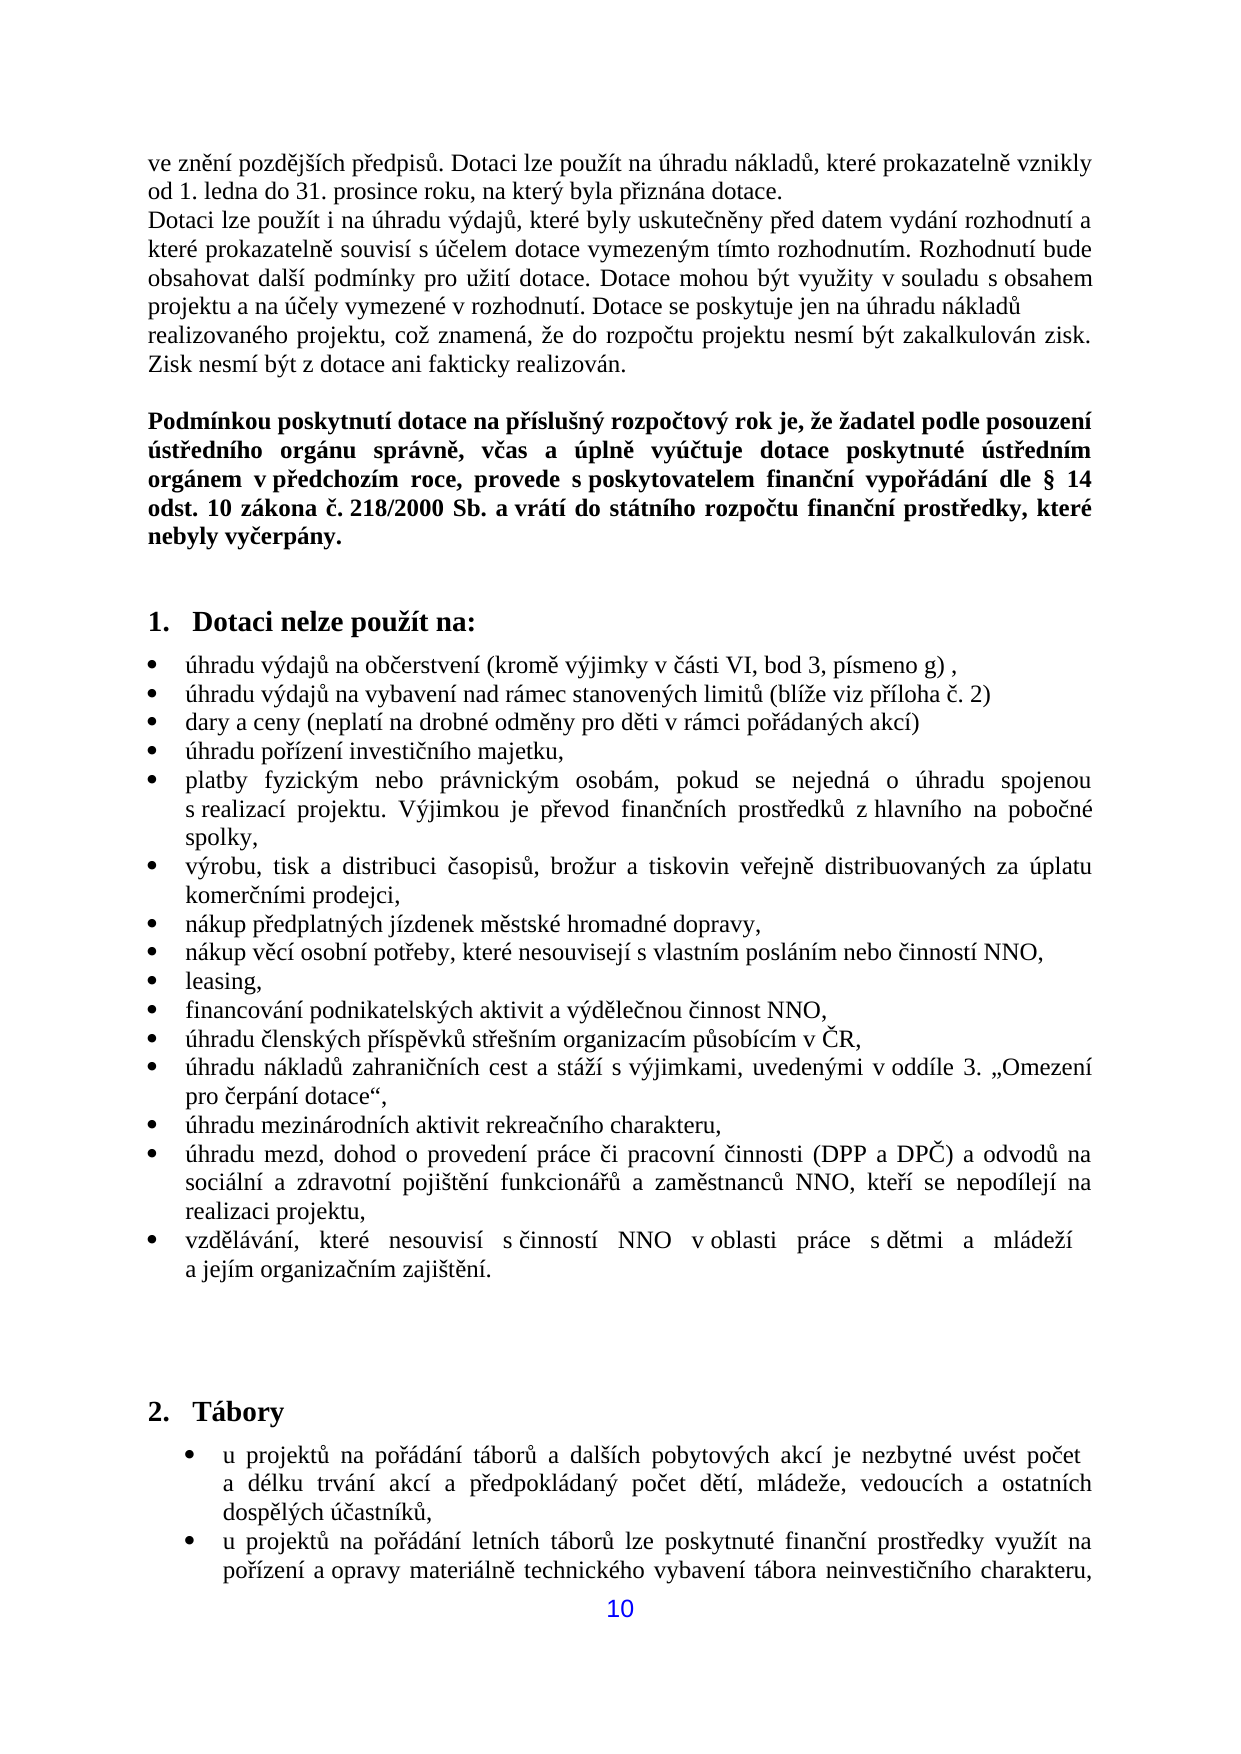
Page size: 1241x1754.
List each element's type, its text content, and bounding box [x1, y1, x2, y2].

list výrobu, tisk a distribuci časopisů, brožur a tiskovin veřejně distribuovaných za úplatu komerčními prodejci, [148, 851, 1093, 909]
list vzdělávání, které nesouvisí s činností NNO v oblasti práce s dětmi a mládeží a jejím organizačním zajištění. [148, 1225, 1093, 1282]
list leasing, [148, 966, 1093, 995]
list úhradu výdajů na občerstvení (kromě výjimky v části VI, bod 3, písmeno g) , [148, 650, 1093, 679]
subtitle Tábory [148, 1394, 1093, 1427]
list úhradu výdajů na vybavení nad rámec stanovených limitů (blíže viz příloha č. 2) [148, 679, 1093, 707]
text Podmínkou poskytnutí dotace na příslušný rozpočtový rok je, že žadatel podle posouzení ústředního orgánu správně, včas a úplně vyúčtuje dotace poskytnuté ústředním orgánem v předchozím roce, provede s poskytovatelem finanční vypořádání dle § 14 odst. 10 zákona č. 218/2000 Sb. a vrátí do státního rozpočtu finanční prostředky, které nebyly vyčerpány. [148, 406, 1093, 550]
list financování podnikatelských aktivit a výdělečnou činnost NNO, [148, 995, 1093, 1024]
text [148, 148, 1093, 205]
list úhradu pořízení investičního majetku, [148, 736, 1093, 765]
list dary a ceny (neplatí na drobné odměny pro děti v rámci pořádaných akcí) [148, 707, 1093, 736]
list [185, 1526, 1093, 1583]
list úhradu členských příspěvků střešním organizacím působícím v ČR, [148, 1024, 1093, 1052]
list úhradu mezd, dohod o provedení práce či pracovní činnosti (DPP a DPČ) a odvodů na sociální a zdravotní pojištění funkcionářů a zaměstnanců NNO, kteří se nepodílejí na realizaci projektu, [148, 1139, 1093, 1225]
text realizovaného projektu, což znamená, že do rozpočtu projektu nesmí být zakalkulován zisk. Zisk nesmí být z dotace ani fakticky realizován. [148, 320, 1093, 378]
list nákup věcí osobní potřeby, které nesouvisejí s vlastním posláním nebo činností NNO, [148, 937, 1093, 966]
list u projektů na pořádání táborů a dalších pobytových akcí je nezbytné uvést počet a délku trvání akcí a předpokládaný počet dětí, mládeže, vedoucích a ostatních dospělých účastníků, [185, 1440, 1093, 1526]
subtitle Dotaci nelze použít na: [148, 604, 1093, 637]
text Dotaci lze použít i na úhradu výdajů, které byly uskutečněny před datem vydání rozhodnutí a které prokazatelně souvisí s účelem dotace vymezeným tímto rozhodnutím. Rozhodnutí bude obsahovat další podmínky pro užití dotace. Dotace mohou být využity v souladu s obsahem projektu a na účely vymezené v rozhodnutí. Dotace se poskytuje jen na úhradu nákladů [148, 205, 1093, 320]
list nákup předplatných jízdenek městské hromadné dopravy, [148, 909, 1093, 937]
list úhradu nákladů zahraničních cest a stáží s výjimkami, uvedenými v oddíle 3. „Omezení pro čerpání dotace“, [148, 1052, 1093, 1110]
list úhradu mezinárodních aktivit rekreačního charakteru, [148, 1110, 1093, 1139]
list platby fyzickým nebo právnickým osobám, pokud se nejedná o úhradu spojenou s realizací projektu. Výjimkou je převod finančních prostředků z hlavního na pobočné spolky, [148, 765, 1093, 851]
